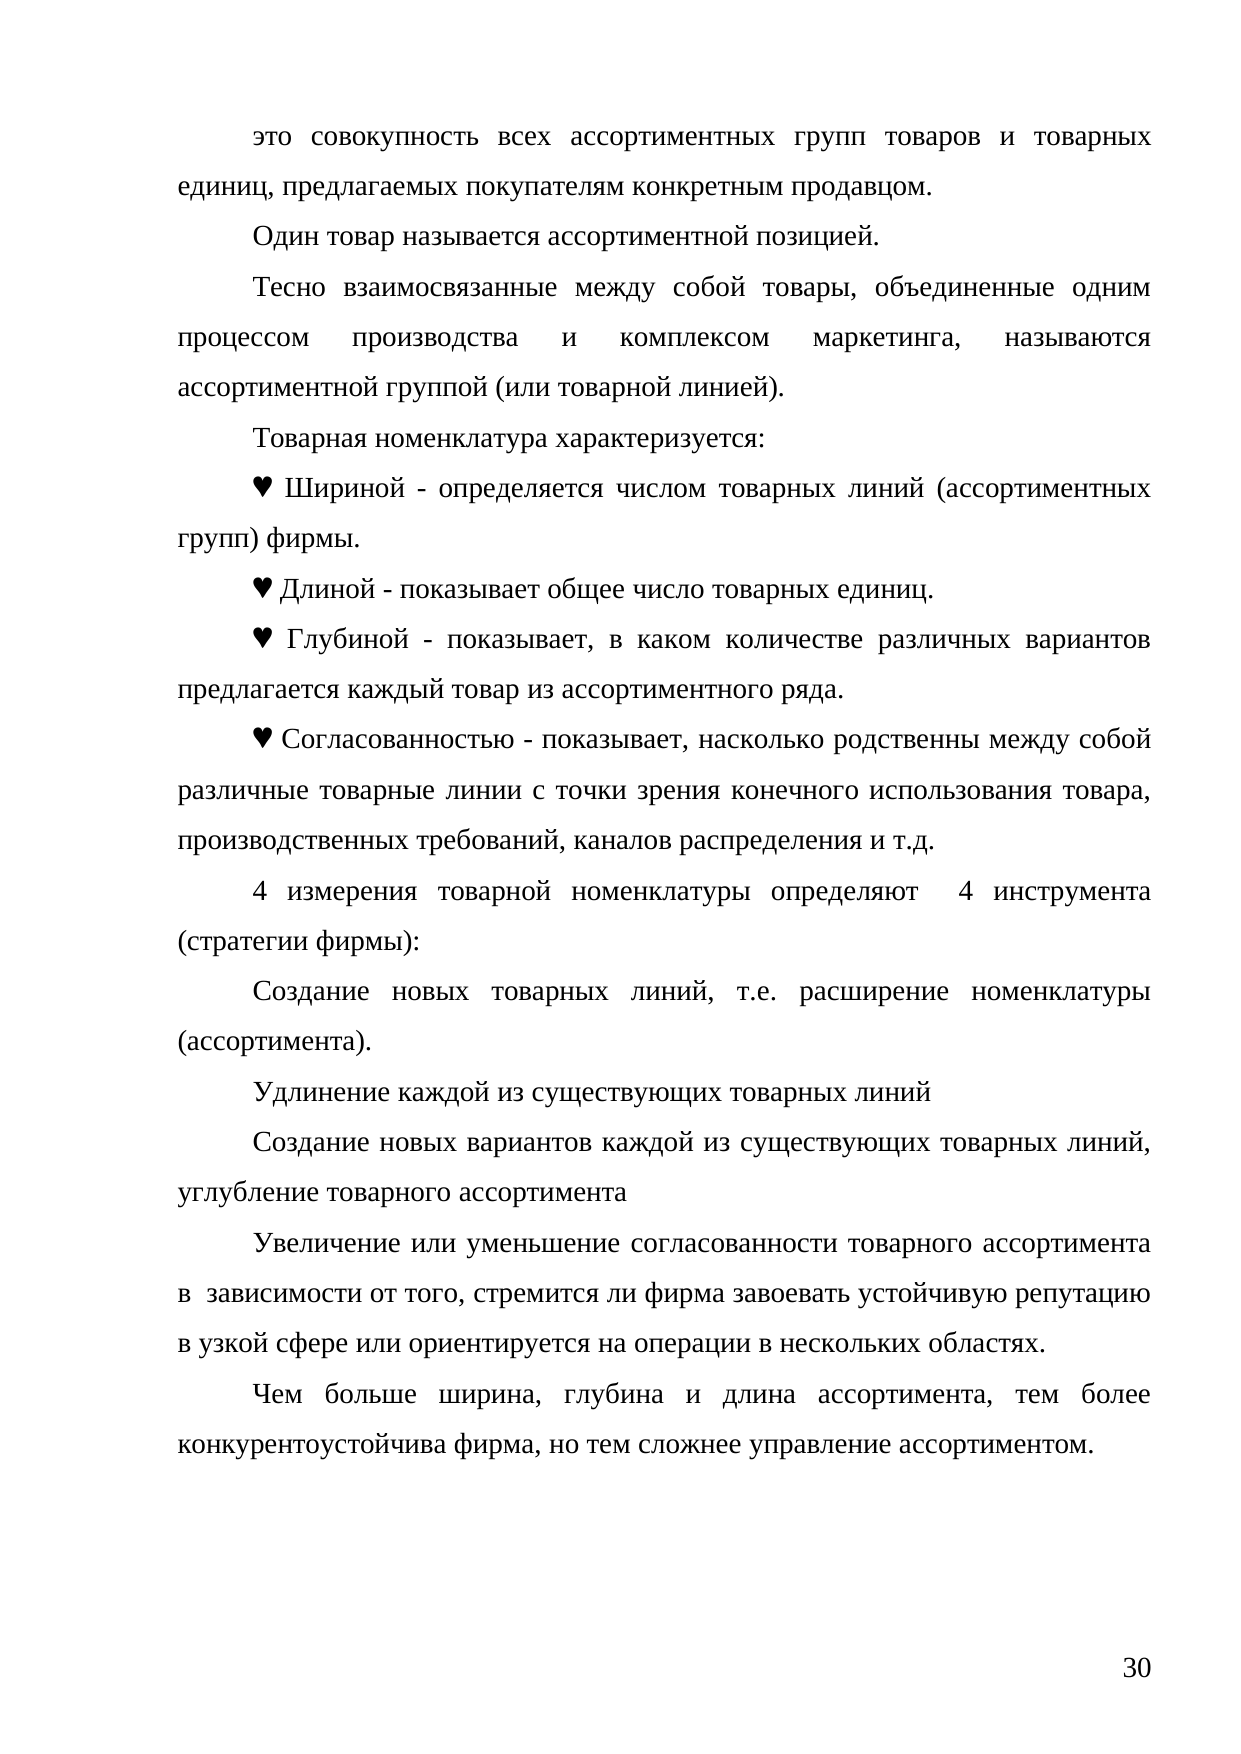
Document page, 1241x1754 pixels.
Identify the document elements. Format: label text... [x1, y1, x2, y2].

text Удлинение каждой из существующих товарных линий [177, 1074, 1152, 1108]
text Создание новых вариантов каждой из существующих товарных линий, углубление товарного ассортимента [177, 1124, 1152, 1208]
text Создание новых товарных линий, т.е. расширение номенклатуры (ассортимента). [177, 973, 1152, 1057]
text Длиной - показывает общее число товарных единиц. [177, 571, 1152, 604]
text Согласованностью - показывает, насколько родственны между собой различные товарные линии с точки зрения конечного использования товара, производственных требований, каналов распределения и т.д. [177, 722, 1152, 856]
text 4 измерения товарной номенклатуры определяют 4 инструмента (стратегии фирмы): [177, 873, 1152, 957]
text Шириной - определяется числом товарных линий (ассортиментных групп) фирмы. [177, 470, 1152, 554]
text Увеличение или уменьшение согласованности товарного ассортимента в зависимости от того, стремится ли фирма завоевать устойчивую репутацию в узкой сфере или ориентируется на операции в нескольких областях. [177, 1225, 1152, 1359]
text Глубиной - показывает, в каком количестве различных вариантов предлагается каждый товар из ассортиментного ряда. [177, 621, 1152, 705]
text это совокупность всех ассортиментных групп товаров и товарных единиц, предлагаемых покупателям конкретным продавцом. [177, 118, 1152, 202]
text Тесно взаимосвязанные между собой товары, объединенные одним процессом производства и комплексом маркетинга, называются ассортиментной группой (или товарной линией). [177, 269, 1152, 403]
text Один товар называется ассортиментной позицией. [177, 219, 1152, 252]
text Чем больше ширина, глубина и длина ассортимента, тем более конкурентоустойчива фирма, но тем сложнее управление ассортиментом. [177, 1376, 1152, 1460]
text Товарная номенклатура характеризуется: [177, 420, 1152, 453]
